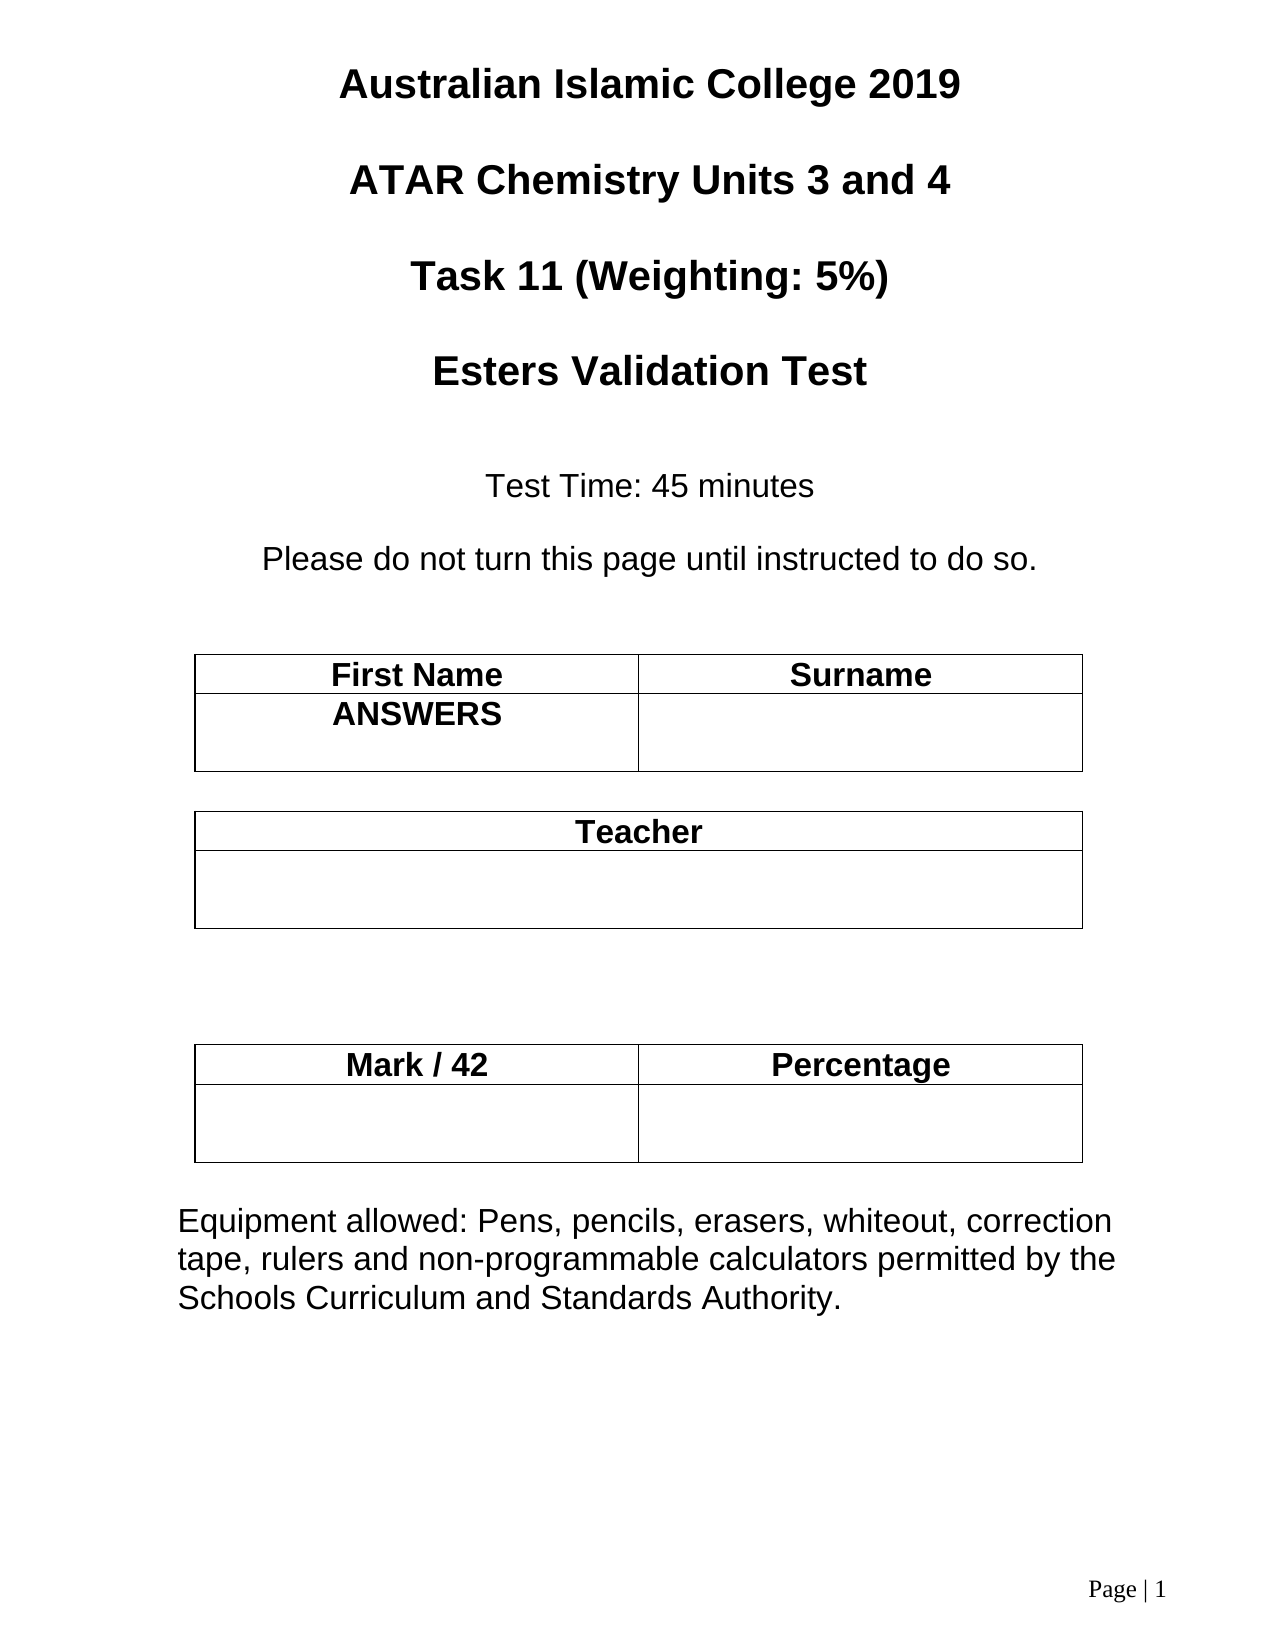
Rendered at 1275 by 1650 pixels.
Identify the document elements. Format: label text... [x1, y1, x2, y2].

table_header Percentage [639, 1045, 1082, 1084]
text Task 11 (Weighting: 5%) [133, 251, 1167, 299]
text Australian Islamic College 2019 [133, 59, 1167, 107]
text Equipment allowed: Pens, pencils, erasers, whiteout, correction tape, rulers and non-programmable calculators permitted by the Schools Curriculum and Standards Authority. [177, 1201, 1167, 1316]
table_cell [196, 1085, 638, 1162]
table_cell [639, 1085, 1082, 1162]
text Please do not turn this page until instructed to do so. [133, 538, 1167, 577]
table_header First Name [196, 655, 638, 693]
text ATAR Chemistry Units 3 and 4 [133, 155, 1167, 203]
table_header Mark / 42 [196, 1045, 638, 1084]
table_header Surname [639, 655, 1082, 693]
table_header Teacher [196, 812, 1082, 850]
text Esters Validation Test [133, 347, 1167, 394]
text Test Time: 45 minutes [133, 467, 1167, 505]
table_cell ANSWERS [196, 694, 638, 771]
table_cell [196, 851, 1082, 928]
table_cell [639, 694, 1082, 771]
